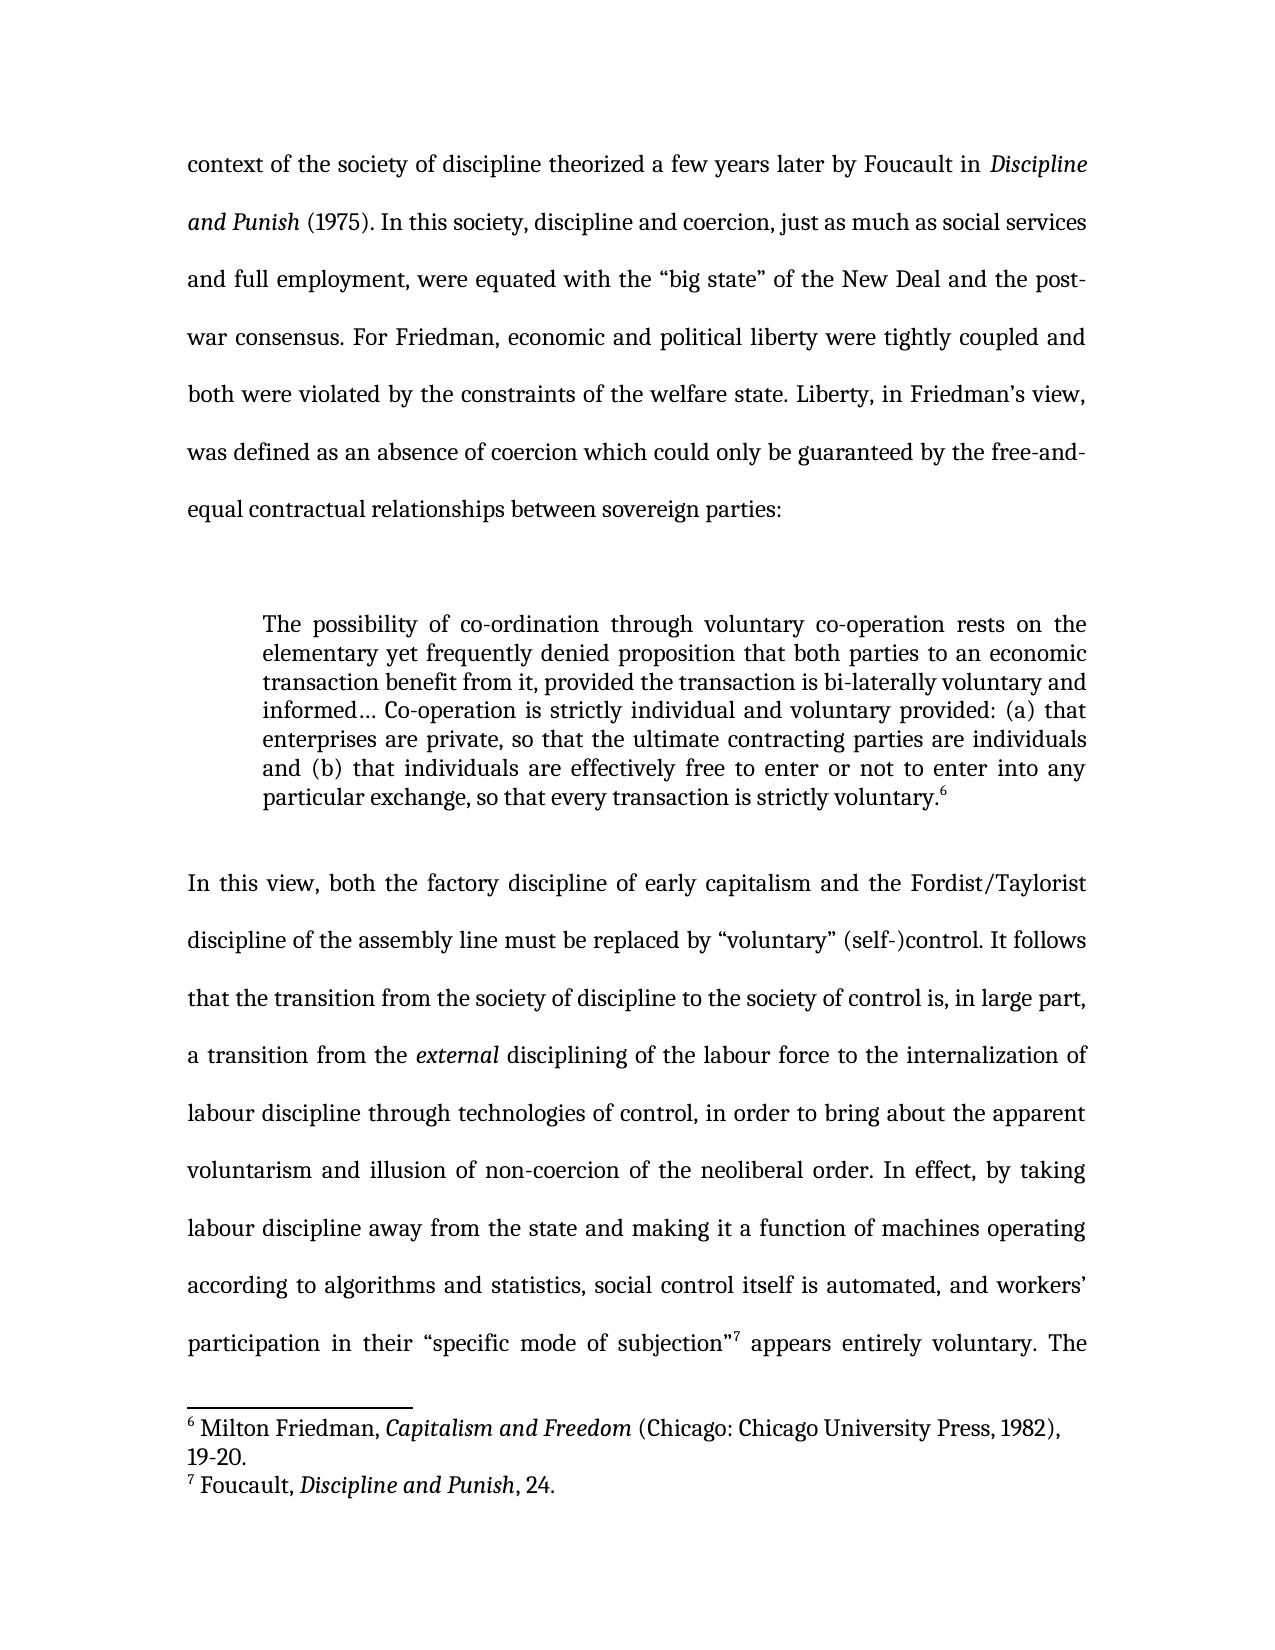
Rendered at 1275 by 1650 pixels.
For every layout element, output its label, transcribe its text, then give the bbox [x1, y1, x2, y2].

text The possibility of co-ordination through voluntary co-operation rests on the elementary yet frequently denied proposition that both parties to an economic transaction benefit from it, provided the transaction is bi-laterally voluntary and informed… Co-operation is strictly individual and voluntary provided: (a) that enterprises are private, so that the ultimate contracting parties are individuals and (b) that individuals are effectively free to enter or not to enter into any particular exchange, so that every transaction is strictly voluntary. [262, 610, 1087, 811]
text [187, 150, 1087, 524]
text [187, 869, 1087, 1357]
